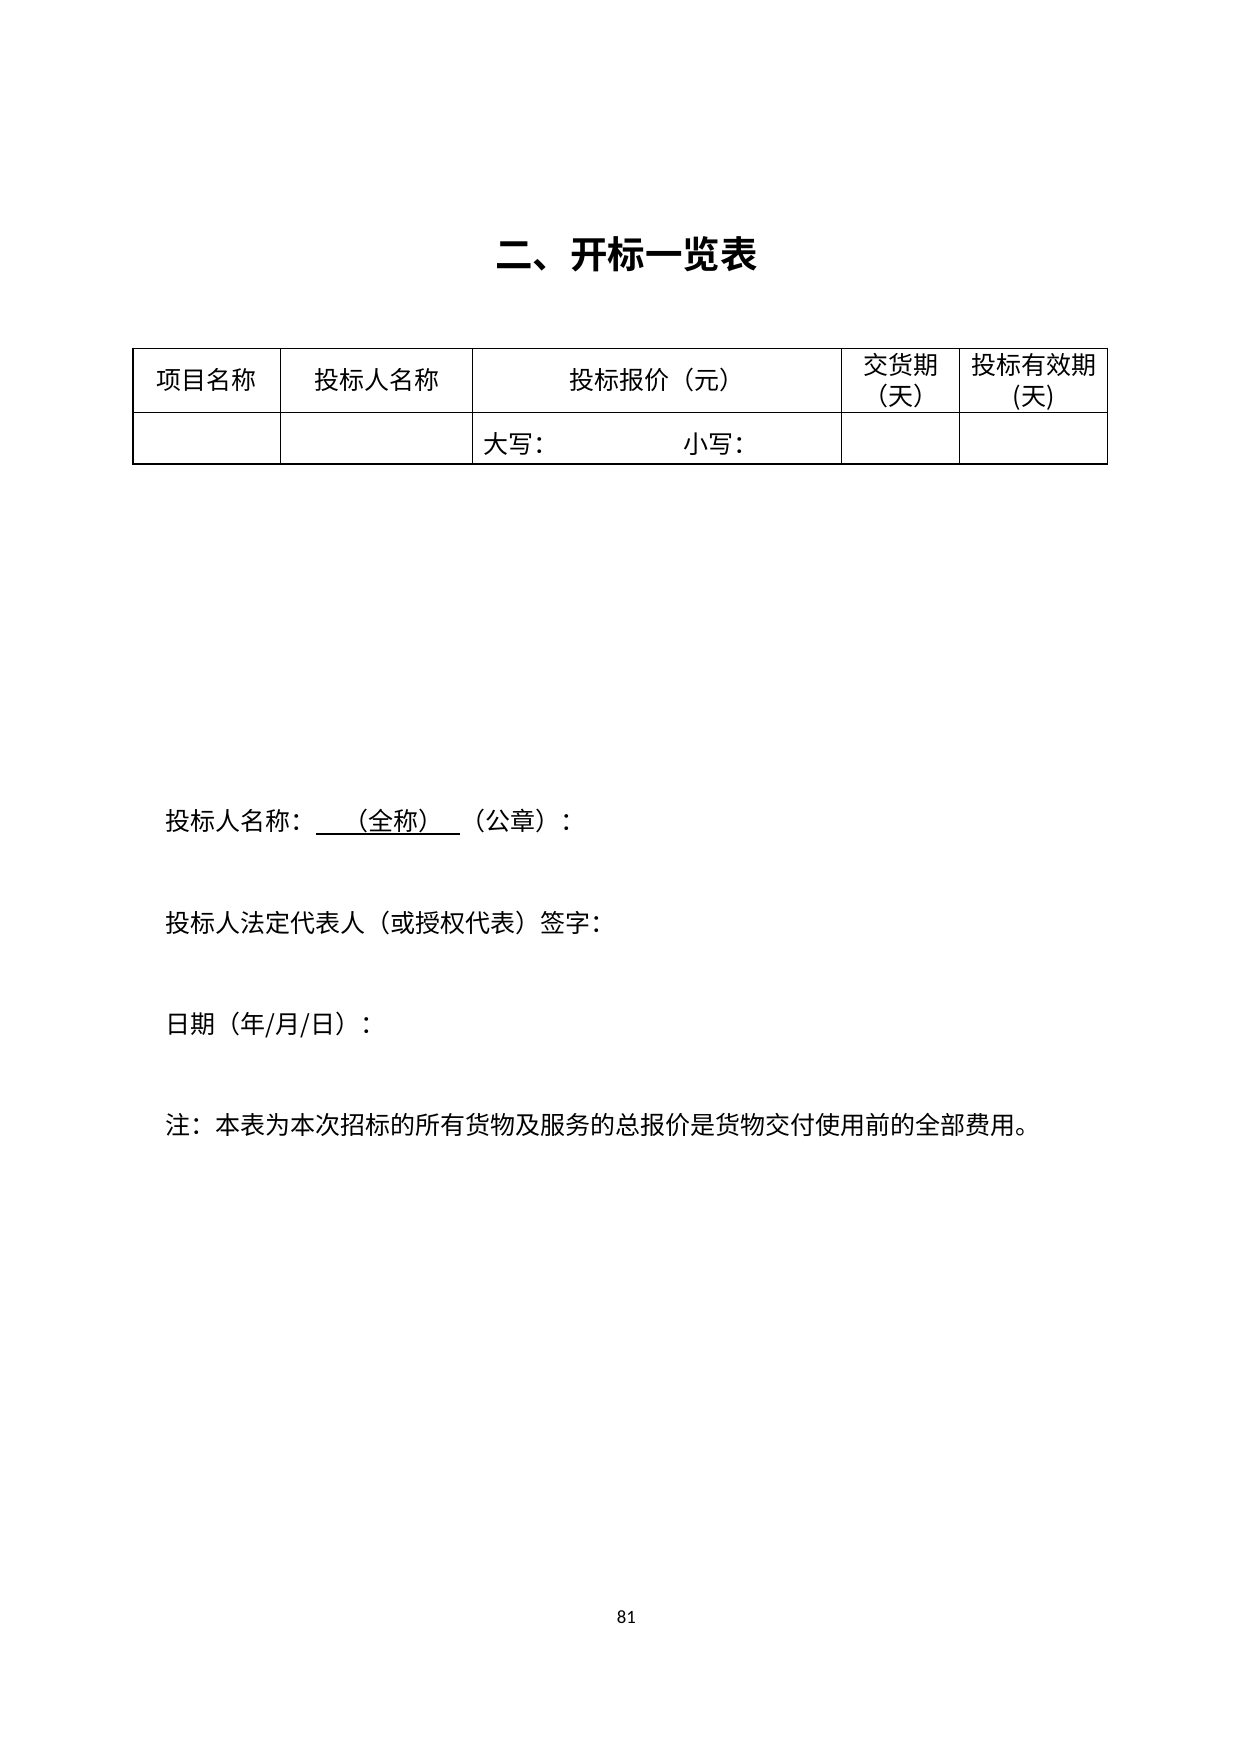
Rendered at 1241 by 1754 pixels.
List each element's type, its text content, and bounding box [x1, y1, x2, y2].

table_header 投标有效期(天) [960, 349, 1107, 412]
table_header 交货期（天） [842, 349, 959, 412]
text 投标人名称： （全称） （公章）： [165, 787, 1087, 852]
table_header 项目名称 [134, 349, 280, 412]
table_header 投标报价（元） [473, 349, 841, 412]
text 二、开标一览表 [165, 219, 1087, 284]
table_cell [134, 413, 280, 463]
table_header 投标人名称 [281, 349, 472, 412]
table_cell 大写： 小写： [473, 413, 841, 463]
text 注：本表为本次招标的所有货物及服务的总报价是货物交付使用前的全部费用。 [165, 1091, 1087, 1156]
table_cell [960, 413, 1107, 463]
text 投标人法定代表人（或授权代表）签字： [165, 889, 1087, 954]
table_cell [842, 413, 959, 463]
text 日期（年/月/日）： [165, 990, 1087, 1055]
table_cell [281, 413, 472, 463]
